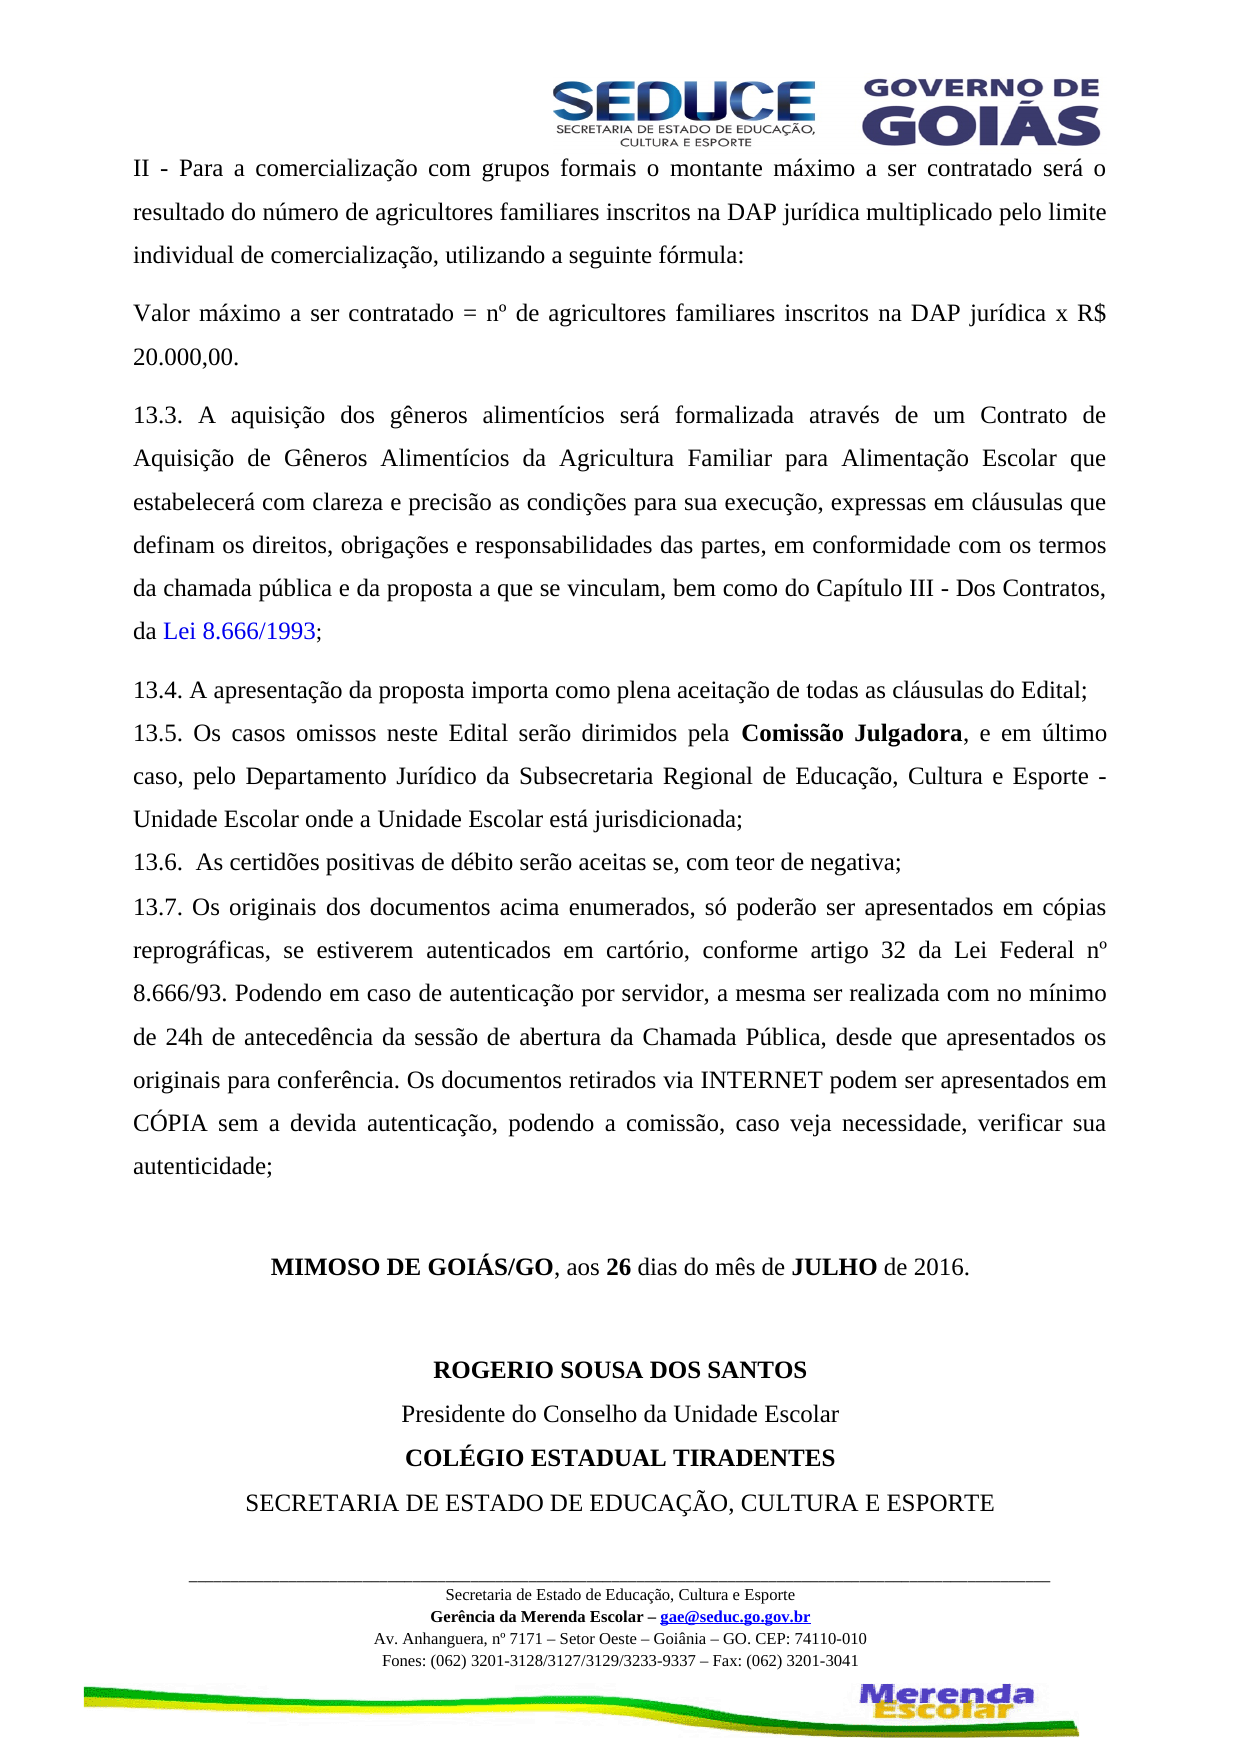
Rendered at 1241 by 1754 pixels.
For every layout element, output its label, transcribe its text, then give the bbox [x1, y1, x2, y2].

text 13.3. A aquisição dos gêneros alimentícios será formalizada através de um Contrato de Aquisição de Gêneros Alimentícios da Agricultura Familiar para Alimentação Escolar que estabelecerá com clareza e precisão as condições para sua execução, expressas em cláusulas que definam os direitos, obrigações e responsabilidades das partes, em conformidade com os termos da chamada pública e da proposta a que se vinculam, bem como do Capítulo III - Dos Contratos, da Lei 8.666/1993; [133, 400, 1107, 645]
text MIMOSO DE GOIÁS/GO, aos 26 dias do mês de JULHO de 2016. [133, 1252, 1107, 1280]
text COLÉGIO ESTADUAL TIRADENTES [133, 1443, 1107, 1472]
text 13.4. A apresentação da proposta importa como plena aceitação de todas as cláusulas do Edital; [133, 675, 1107, 703]
text Presidente do Conselho da Unidade Escolar [133, 1399, 1107, 1428]
text SECRETARIA DE ESTADO DE EDUCAÇÃO, CULTURA E ESPORTE [133, 1488, 1107, 1517]
text ROGERIO SOUSA DOS SANTOS [133, 1355, 1107, 1383]
text 13.5. Os casos omissos neste Edital serão dirimidos pela Comissão Julgadora, e em último caso, pelo Departamento Jurídico da Subsecretaria Regional de Educação, Cultura e Esporte - Unidade Escolar onde a Unidade Escolar está jurisdicionada; [133, 718, 1107, 833]
text 13.6. As certidões positivas de débito serão aceitas se, com teor de negativa; [133, 847, 1107, 876]
text Valor máximo a ser contratado = nº de agricultores familiares inscritos na DAP jurídica x R$ 20.000,00. [133, 298, 1107, 370]
text 13.7. Os originais dos documentos acima enumerados, só poderão ser apresentados em cópias reprográficas, se estiverem autenticados em cartório, conforme artigo 32 da Lei Federal nº 8.666/93. Podendo em caso de autenticação por servidor, a mesma ser realizada com no mínimo de 24h de antecedência da sessão de abertura da Chamada Pública, desde que apresentados os originais para conferência. Os documentos retirados via INTERNET podem ser apresentados em CÓPIA sem a devida autenticação, podendo a comissão, caso veja necessidade, verificar sua autenticidade; [133, 892, 1107, 1180]
text II - Para a comercialização com grupos formais o montante máximo a ser contratado será o resultado do número de agricultores familiares inscritos na DAP jurídica multiplicado pelo limite individual de comercialização, utilizando a seguinte fórmula: [133, 153, 1107, 268]
picture [552, 73, 1108, 154]
